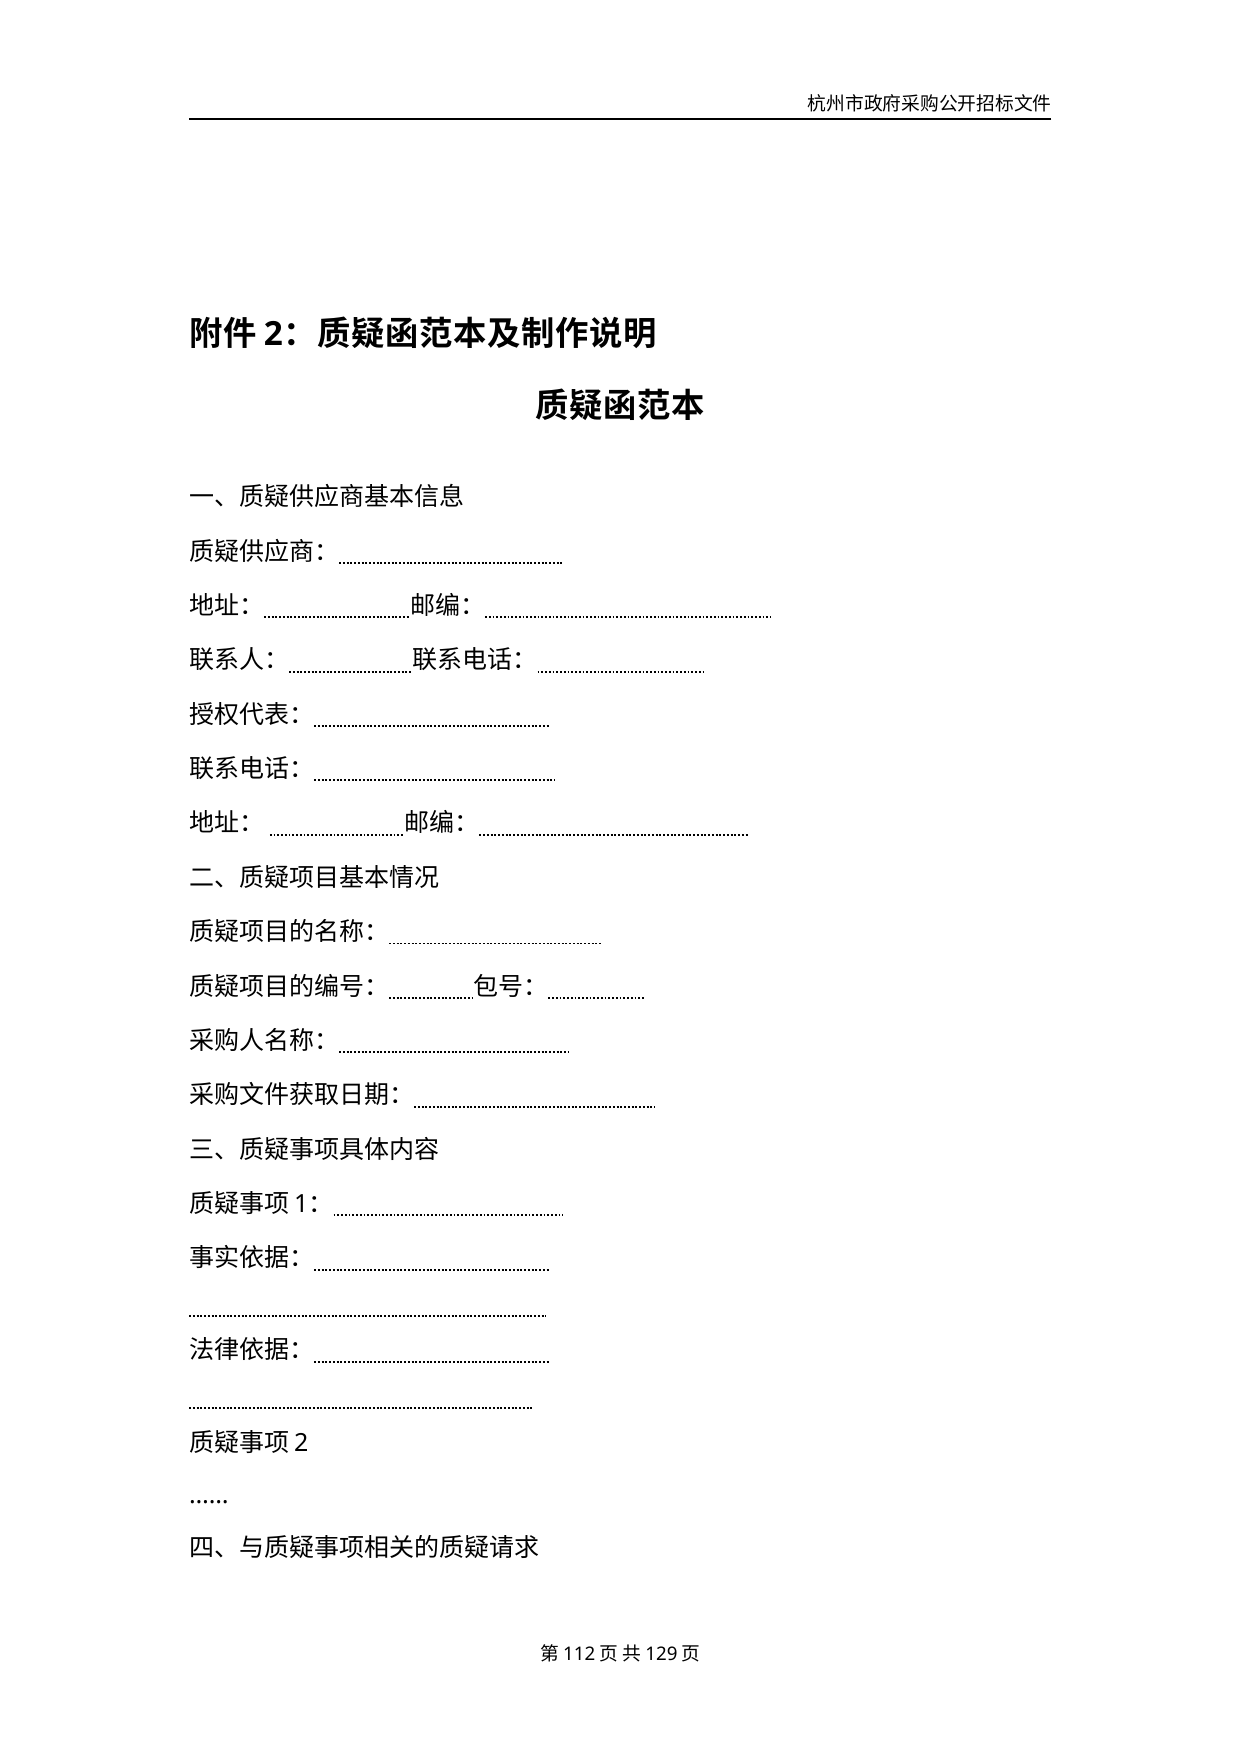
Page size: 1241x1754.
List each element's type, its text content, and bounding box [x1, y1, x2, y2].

text 联系电话： [189, 748, 1051, 785]
text 质疑供应商： [189, 531, 1051, 567]
text 附件2：质疑函范本及制作说明 [189, 307, 1051, 355]
text 联系人： 联系电话： [189, 640, 1051, 676]
text 法律依据： [189, 1330, 1051, 1366]
text 地址： 邮编： [189, 585, 1051, 622]
text 事实依据： [189, 1238, 1051, 1274]
text 三、质疑事项具体内容 [189, 1129, 1051, 1165]
text 质疑项目的编号： 包号： [189, 966, 1051, 1002]
text 一、质疑供应商基本信息 [189, 477, 1051, 513]
text 质疑事项1： [189, 1183, 1051, 1220]
text 采购文件获取日期： [189, 1075, 1051, 1111]
text 采购人名称： [189, 1020, 1051, 1057]
text 二、质疑项目基本情况 [189, 857, 1051, 893]
text 四、与质疑事项相关的质疑请求 [189, 1528, 1051, 1564]
text 地址： 邮编： [189, 803, 1051, 839]
text 质疑函范本 [189, 379, 1051, 427]
text 质疑事项2 [189, 1422, 1051, 1458]
text 授权代表： [189, 694, 1051, 730]
text …… [189, 1477, 1051, 1511]
text 质疑项目的名称： [189, 912, 1051, 948]
